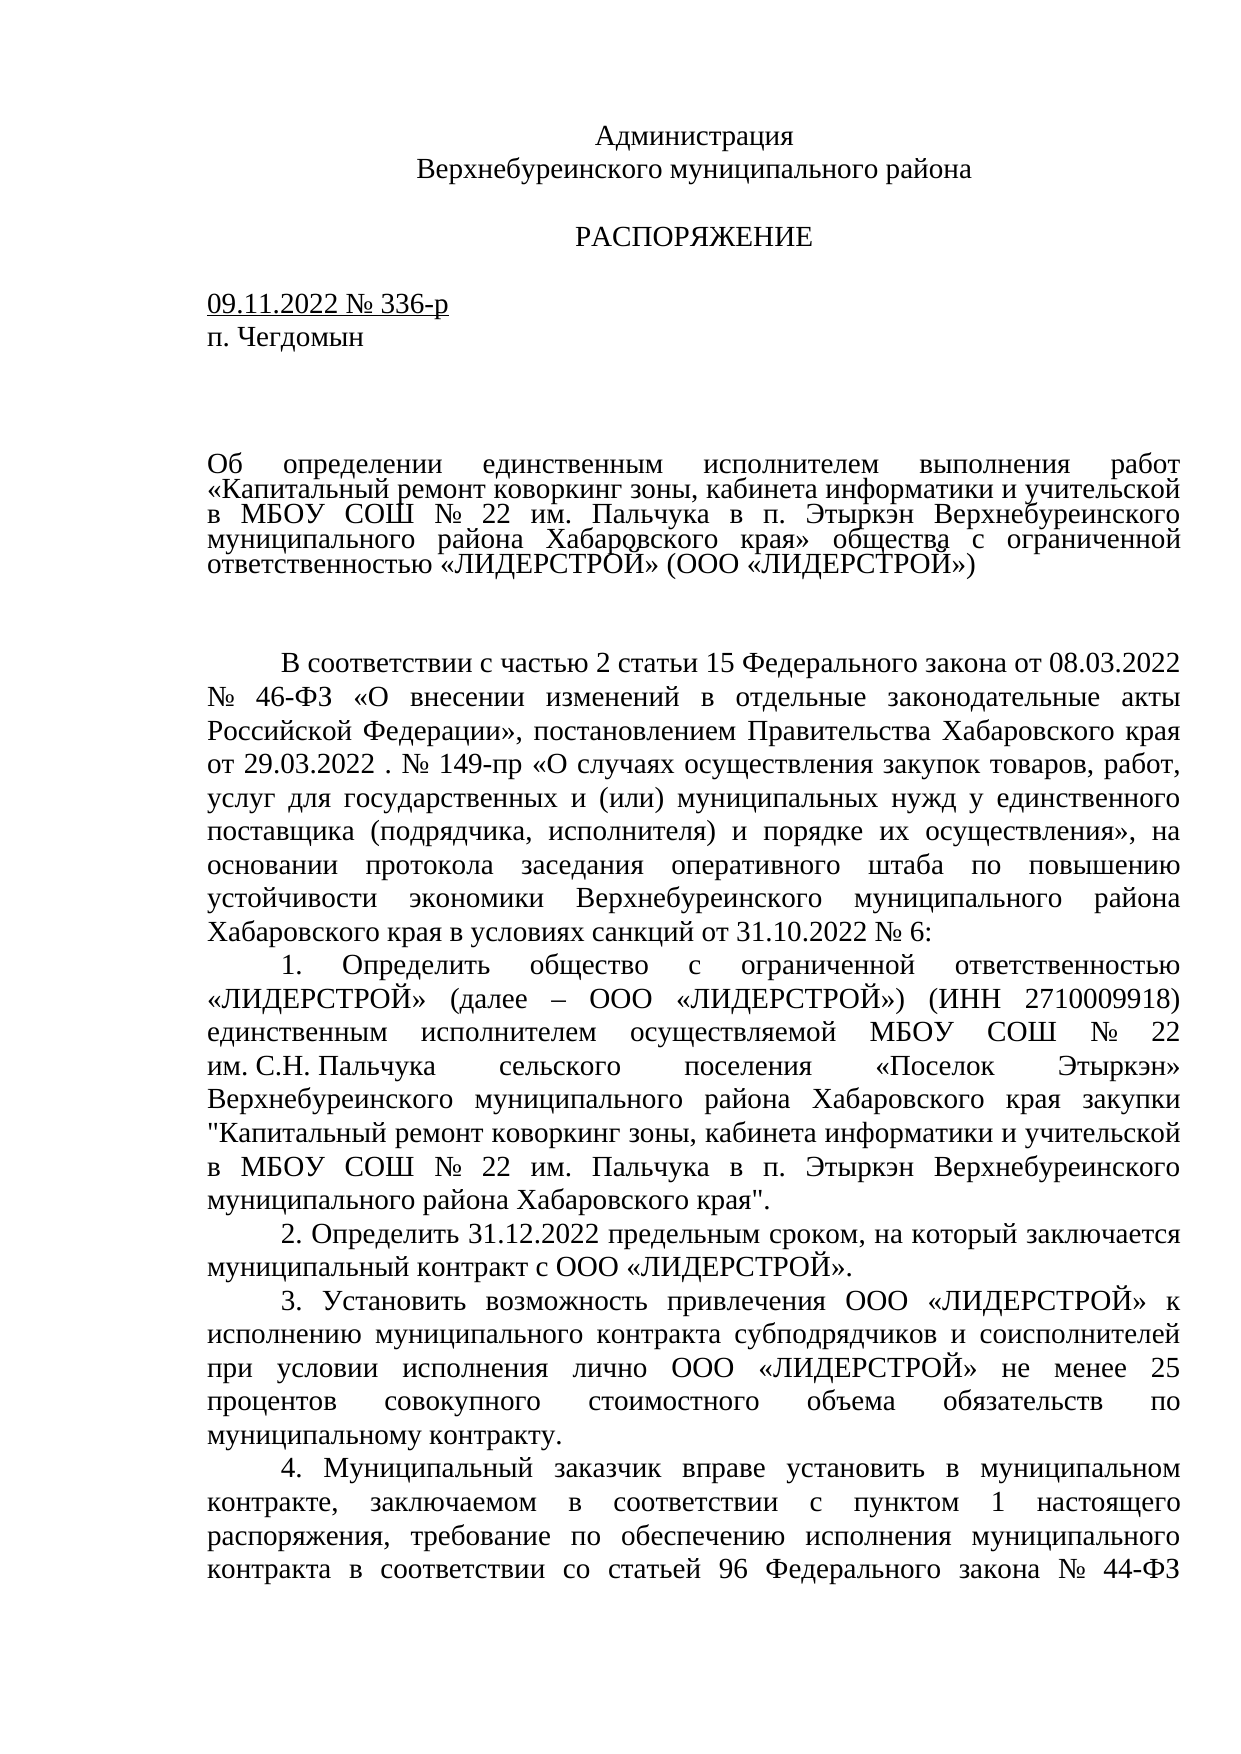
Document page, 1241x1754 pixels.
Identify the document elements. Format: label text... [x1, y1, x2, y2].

text 09.11.2022 № 336-р [207, 286, 1181, 319]
text 2. Определить 31.12.2022 предельным сроком, на который заключается муниципальный контракт с ООО «ЛИДЕРСТРОЙ». [207, 1216, 1181, 1283]
text РАСПОРЯЖЕНИЕ [207, 219, 1181, 252]
text Администрация [207, 118, 1181, 152]
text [207, 1451, 1181, 1585]
text Об определении единственным исполнителем выполнения работ «Капитальный ремонт коворкинг зоны, кабинета информатики и учительской в МБОУ СОШ № 22 им. Пальчука в п. Этыркэн Верхнебуреинского муниципального района Хабаровского края» общества с ограниченной ответственностью «ЛИДЕРСТРОЙ» (ООО «ЛИДЕРСТРОЙ») [207, 453, 1181, 578]
text 3. Установить возможность привлечения ООО «ЛИДЕРСТРОЙ» к исполнению муниципального контракта субподрядчиков и соисполнителей при условии исполнения лично ООО «ЛИДЕРСТРОЙ» не менее 25 процентов совокупного стоимостного объема обязательств по муниципальному контракту. [207, 1283, 1181, 1451]
text 1. Определить общество с ограниченной ответственностью «ЛИДЕРСТРОЙ» (далее – ООО «ЛИДЕРСТРОЙ») (ИНН 2710009918) единственным исполнителем осуществляемой МБОУ СОШ № 22 им. С.Н. Пальчука сельского поселения «Поселок Этыркэн» Верхнебуреинского муниципального района Хабаровского края закупки "Капитальный ремонт коворкинг зоны, кабинета информатики и учительской в МБОУ СОШ № 22 им. Пальчука в п. Этыркэн Верхнебуреинского муниципального района Хабаровского края". [207, 947, 1181, 1216]
text В соответствии с частью 2 статьи 15 Федерального закона от 08.03.2022 № 46-ФЗ «О внесении изменений в отдельные законодательные акты Российской Федерации», постановлением Правительства Хабаровского края от 29.03.2022 . № 149-пр «О случаях осуществления закупок товаров, работ, услуг для государственных и (или) муниципальных нужд у единственного поставщика (подрядчика, исполнителя) и порядке их осуществления», на основании протокола заседания оперативного штаба по повышению устойчивости экономики Верхнебуреинского муниципального района Хабаровского края в условиях санкций от 31.10.2022 № 6: [207, 646, 1181, 947]
text Верхнебуреинского муниципального района [207, 152, 1181, 185]
text п. Чегдомын [207, 319, 1181, 353]
